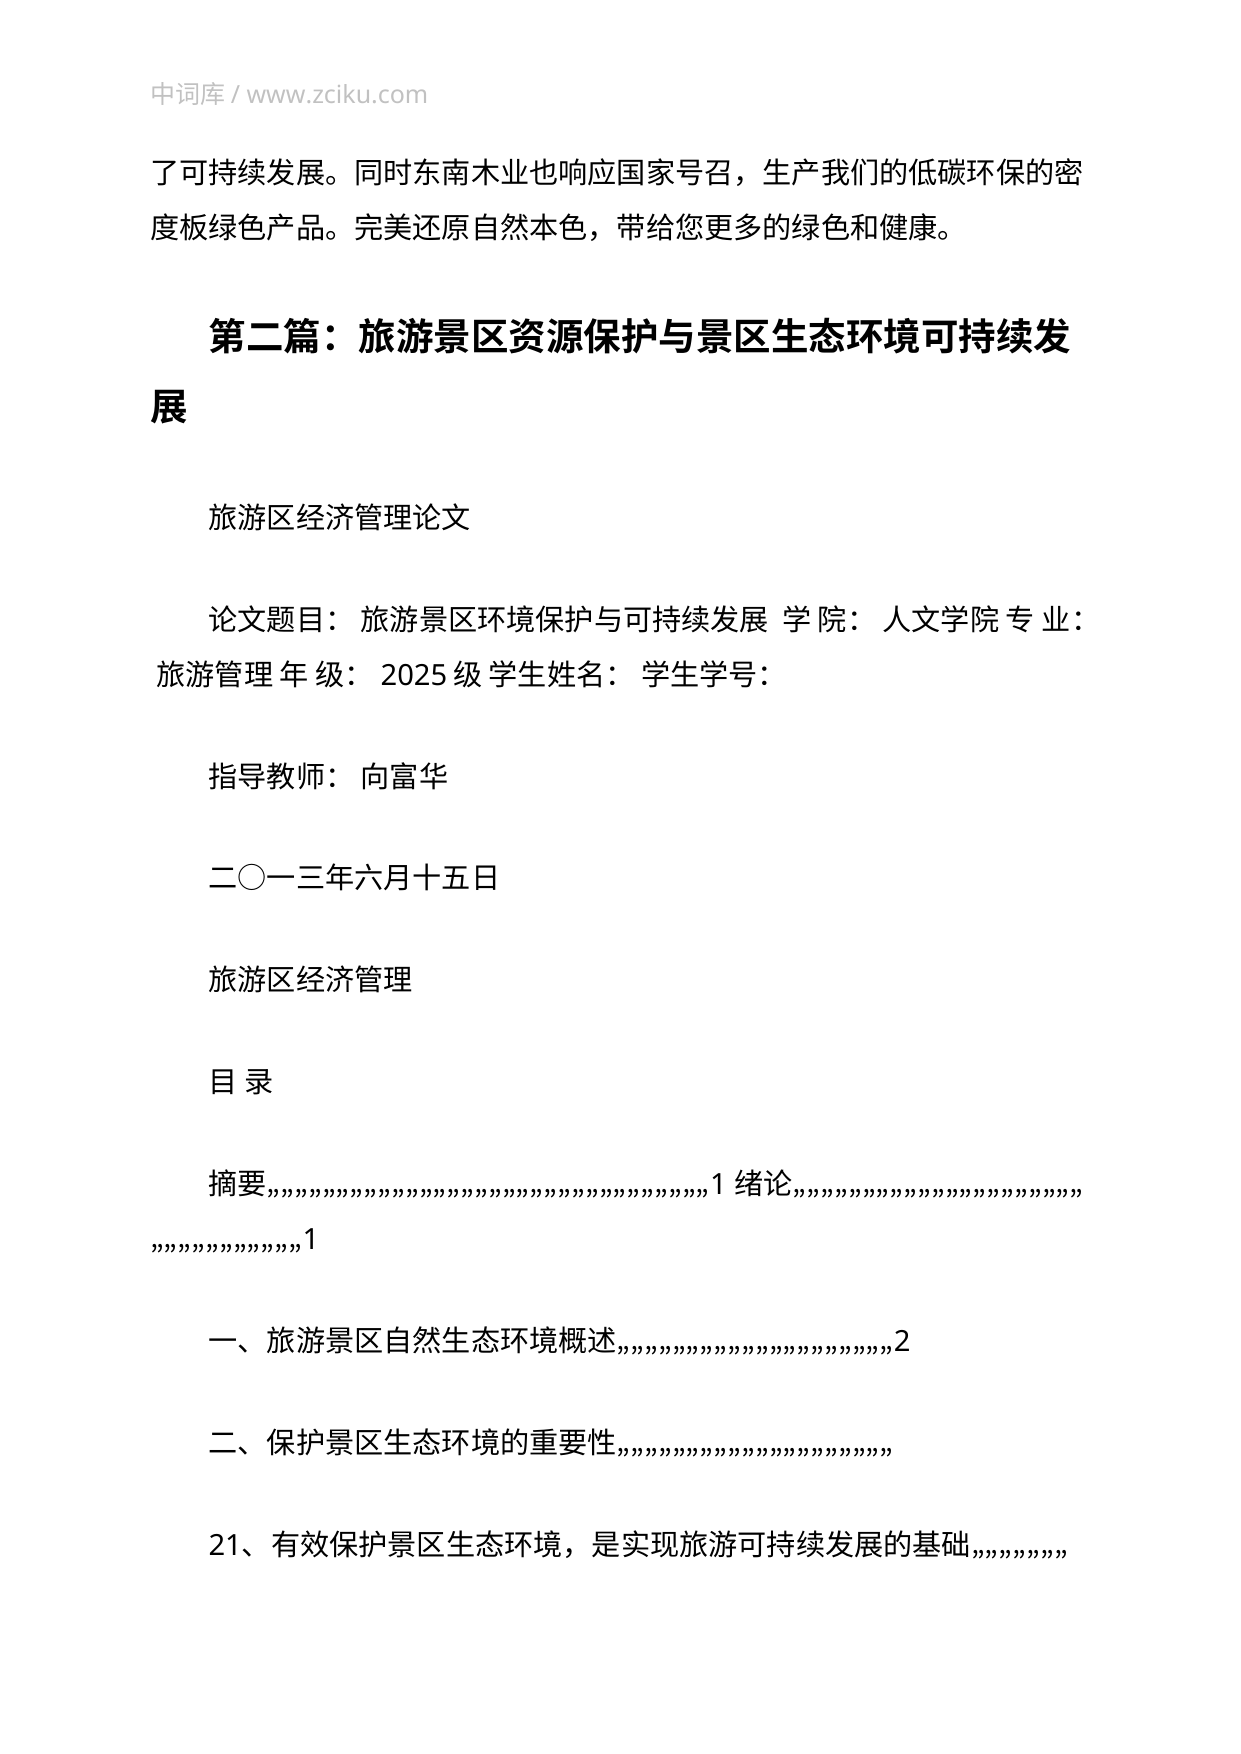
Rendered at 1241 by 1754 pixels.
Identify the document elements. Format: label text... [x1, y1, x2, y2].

text 旅游区经济管理论文 [150, 494, 1090, 537]
text 二、保护景区生态环境的重要性„„„„„„„„„„„„„„„„„„„„ [150, 1419, 1090, 1462]
text 指导教师： 向富华 [150, 753, 1090, 796]
text 摘要„„„„„„„„„„„„„„„„„„„„„„„„„„„„„„„„1 绪论„„„„„„„„„„„„„„„„„„„„„„„„„„„„„„„„1 [150, 1160, 1090, 1258]
text 旅游区经济管理 [150, 957, 1090, 999]
text 21、有效保护景区生态环境，是实现旅游可持续发展的基础„„„„„„„ [150, 1521, 1090, 1563]
text 一、旅游景区自然生态环境概述„„„„„„„„„„„„„„„„„„„„2 [150, 1317, 1090, 1360]
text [150, 150, 1090, 247]
text 目 录 [150, 1058, 1090, 1101]
text 二○一三年六月十五日 [150, 855, 1090, 897]
text 论文题目： 旅游景区环境保护与可持续发展 学 院： 人文学院 专 业： 旅游管理 年 级： 2025级 学生姓名： 学生学号： [150, 596, 1090, 694]
text 第二篇：旅游景区资源保护与景区生态环境可持续发展 [150, 307, 1090, 431]
